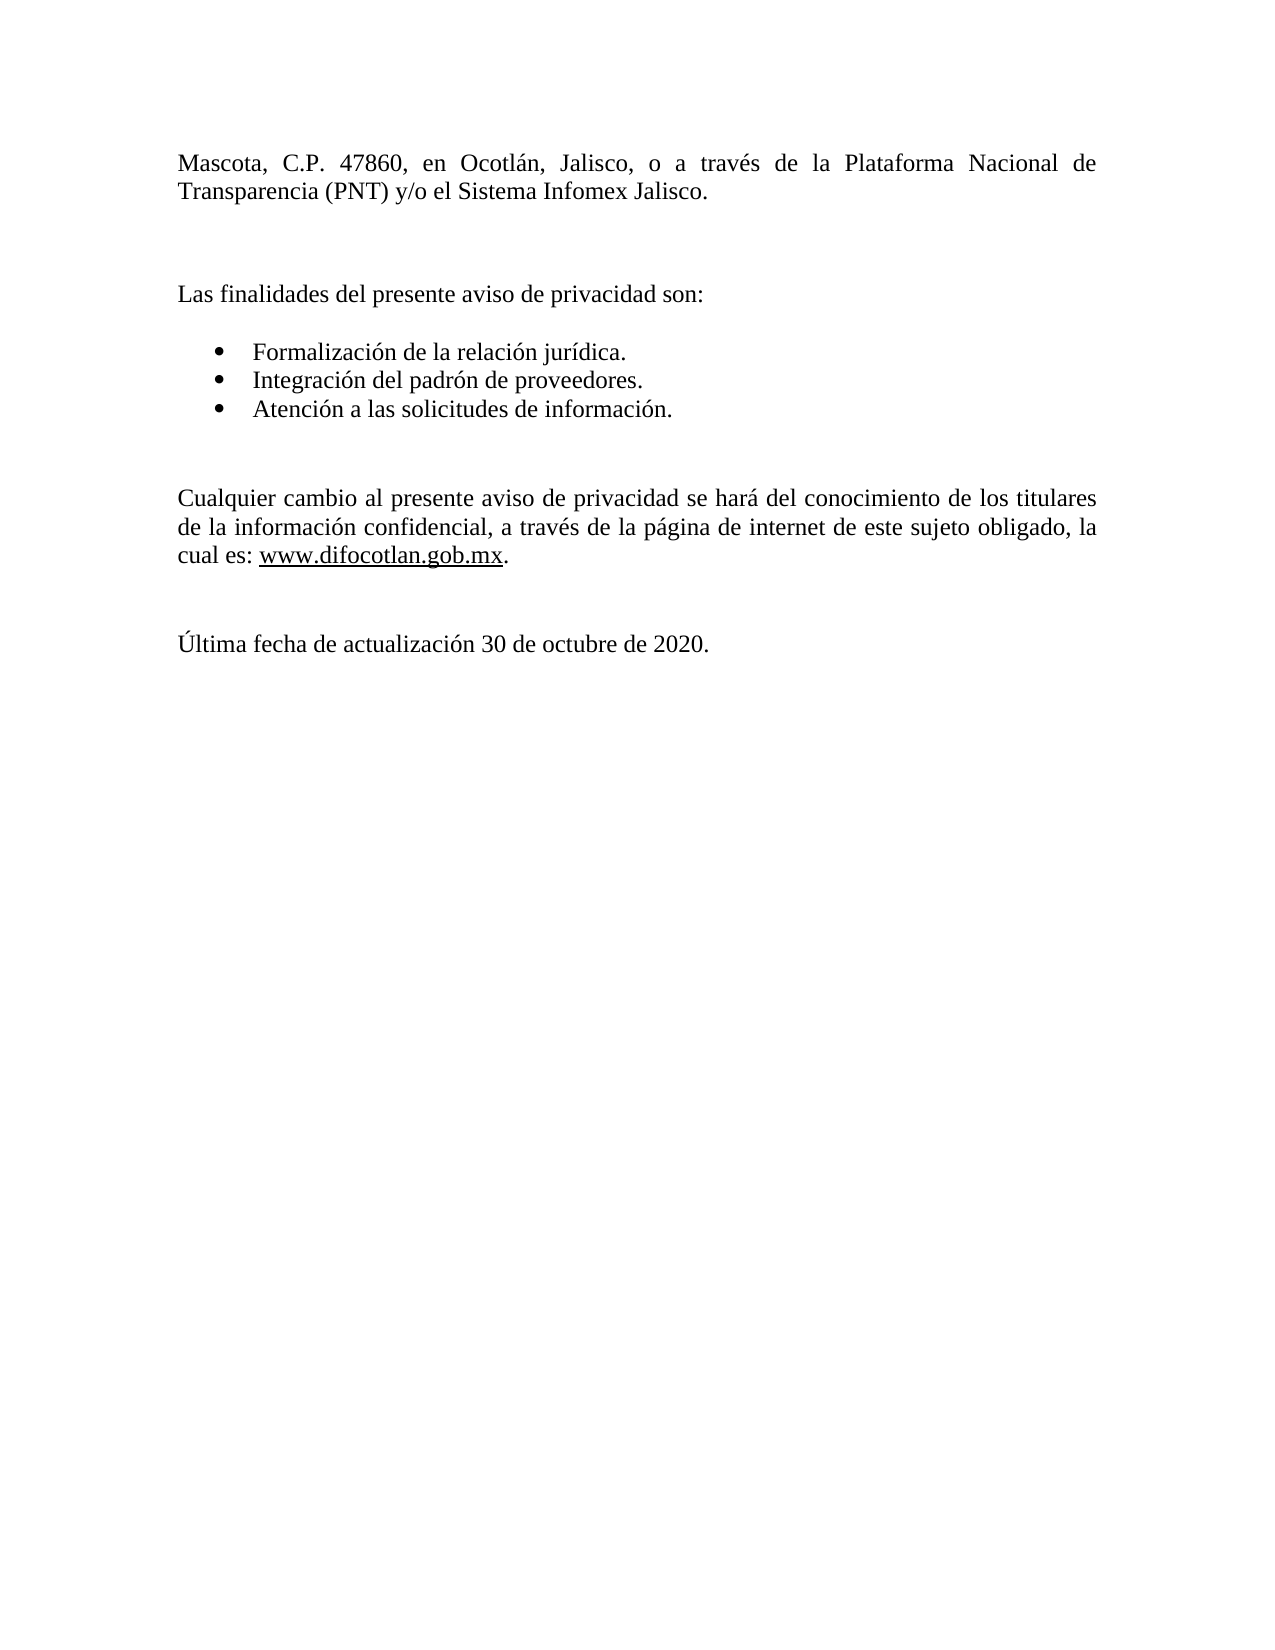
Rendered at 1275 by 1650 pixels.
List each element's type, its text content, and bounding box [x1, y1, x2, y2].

list Formalización de la relación jurídica. [215, 337, 1098, 365]
text Última fecha de actualización 30 de octubre de 2020. [177, 629, 1098, 658]
text Cualquier cambio al presente aviso de privacidad se hará del conocimiento de los titulares de la información confidencial, a través de la página de internet de este sujeto obligado, la cual es: www.difocotlan.gob.mx. [177, 483, 1098, 569]
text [177, 148, 1098, 205]
list Integración del padrón de proveedores. [215, 365, 1098, 394]
list Atención a las solicitudes de información. [215, 394, 1098, 423]
text Las finalidades del presente aviso de privacidad son: [177, 279, 1098, 307]
